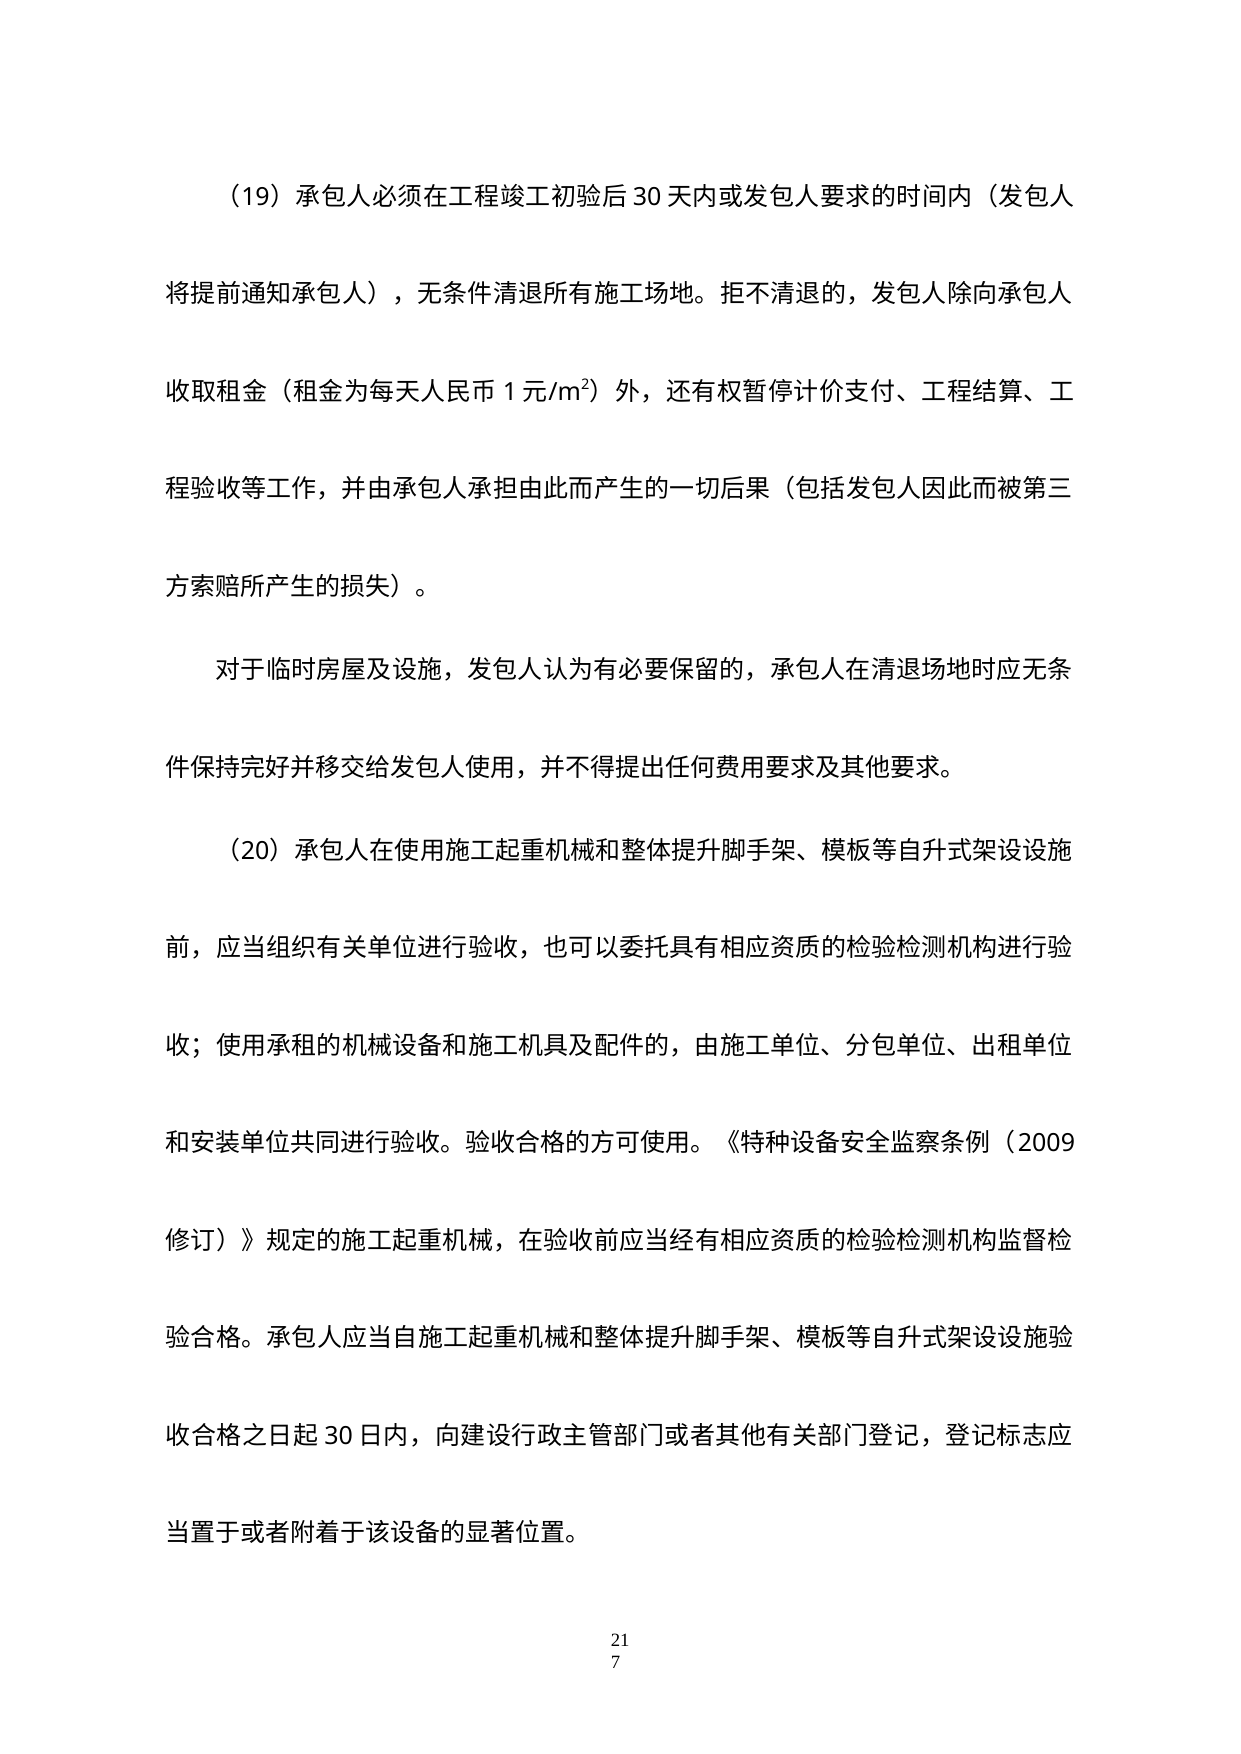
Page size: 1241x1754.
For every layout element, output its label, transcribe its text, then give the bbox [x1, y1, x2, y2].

text （20）承包人在使用施工起重机械和整体提升脚手架、模板等自升式架设设施前，应当组织有关单位进行验收，也可以委托具有相应资质的检验检测机构进行验收；使用承租的机械设备和施工机具及配件的，由施工单位、分包单位、出租单位和安装单位共同进行验收。验收合格的方可使用。《特种设备安全监察条例（2009修订）》规定的施工起重机械，在验收前应当经有相应资质的检验检测机构监督检验合格。承包人应当自施工起重机械和整体提升脚手架、模板等自升式架设设施验收合格之日起30日内，向建设行政主管部门或者其他有关部门登记，登记标志应当置于或者附着于该设备的显著位置。 [165, 816, 1075, 1563]
text 对于临时房屋及设施，发包人认为有必要保留的，承包人在清退场地时应无条件保持完好并移交给发包人使用，并不得提出任何费用要求及其他要求。 [165, 635, 1075, 798]
text （19）承包人必须在工程竣工初验后30天内或发包人要求的时间内（发包人将提前通知承包人），无条件清退所有施工场地。拒不清退的，发包人除向承包人收取租金（租金为每天人民币1元/m2）外，还有权暂停计价支付、工程结算、工程验收等工作，并由承包人承担由此而产生的一切后果（包括发包人因此而被第三方索赔所产生的损失）。 [165, 162, 1075, 617]
